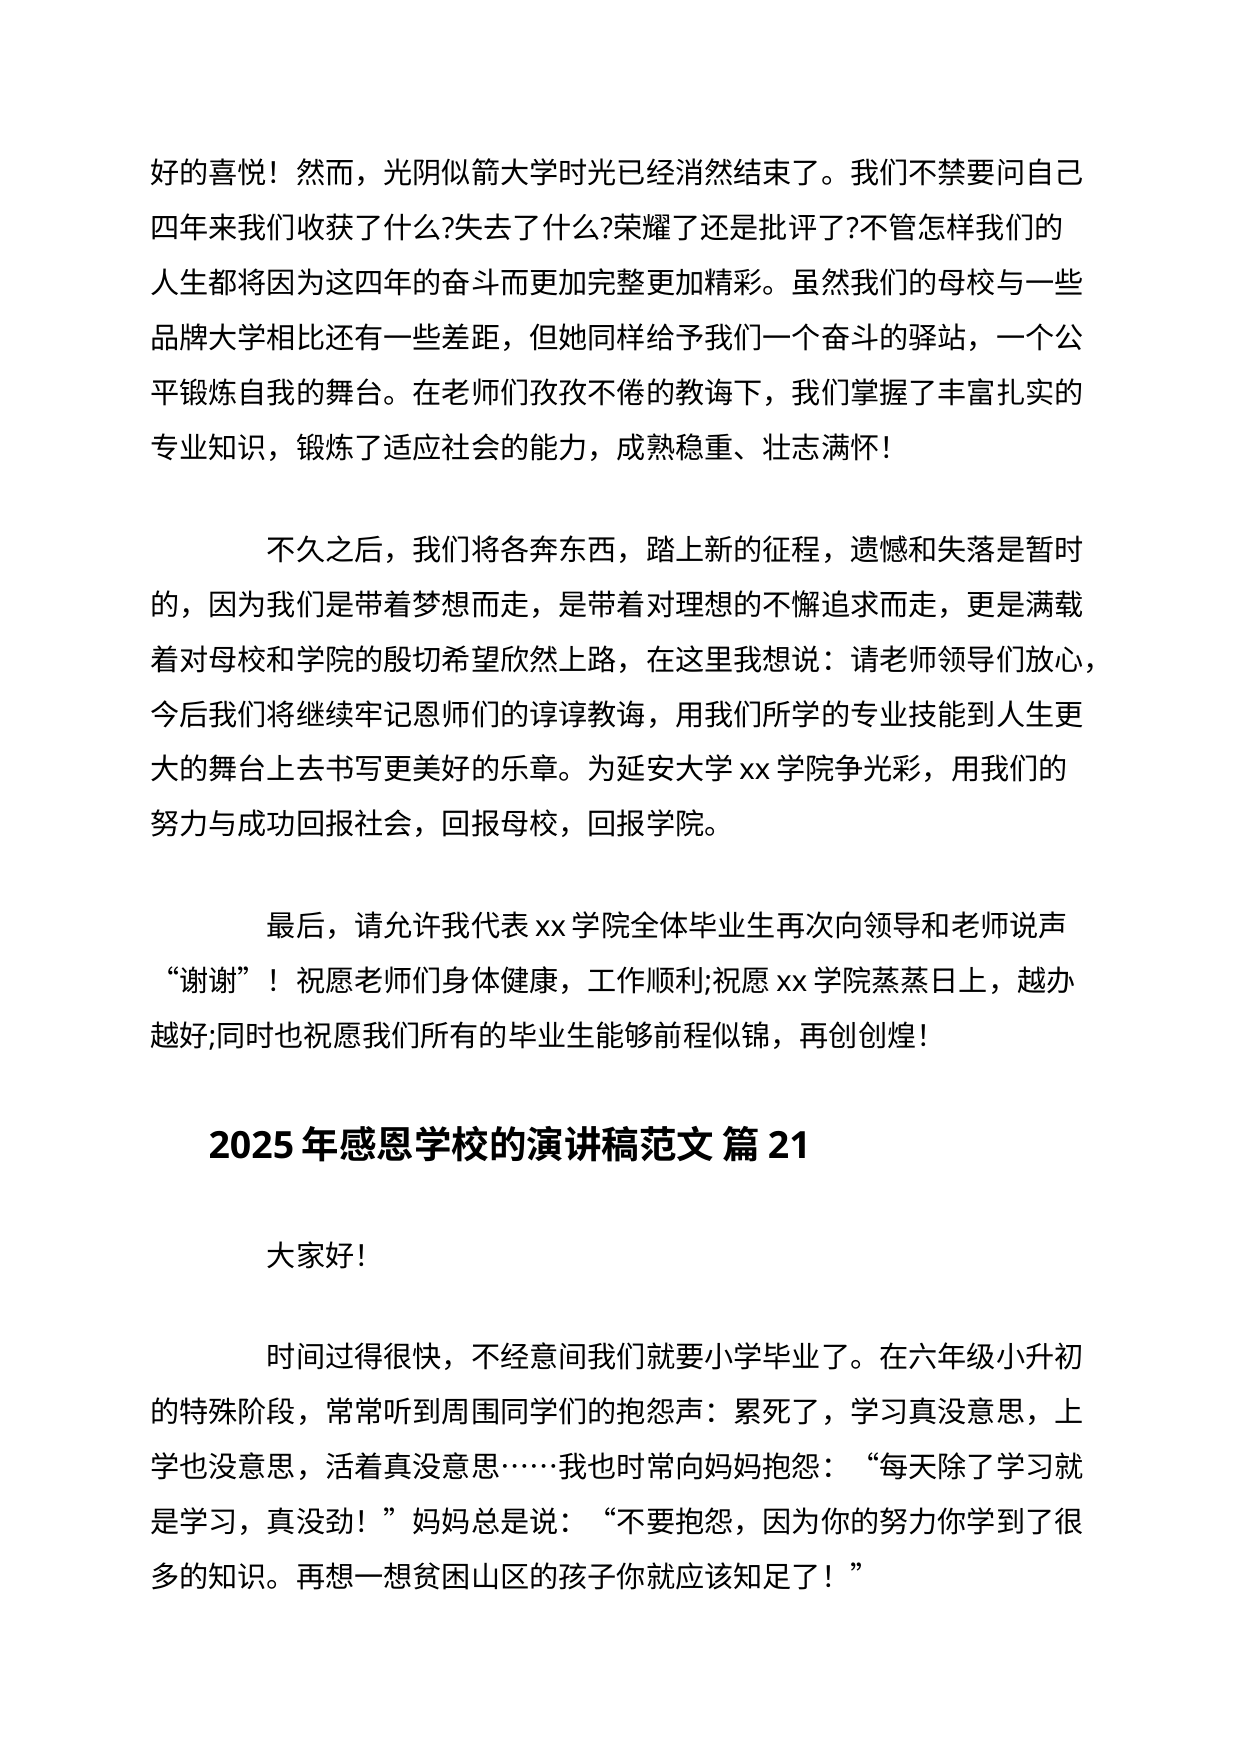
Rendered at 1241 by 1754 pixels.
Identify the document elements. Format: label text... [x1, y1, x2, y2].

text 时间过得很快，不经意间我们就要小学毕业了。在六年级小升初的特殊阶段，常常听到周围同学们的抱怨声：累死了，学习真没意思，上学也没意思，活着真没意思……我也时常向妈妈抱怨：“每天除了学习就是学习，真没劲！”妈妈总是说：“不要抱怨，因为你的努力你学到了很多的知识。再想一想贫困山区的孩子你就应该知足了！” [150, 1334, 1090, 1596]
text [150, 150, 1090, 467]
text 最后，请允许我代表xx学院全体毕业生再次向领导和老师说声“谢谢”！祝愿老师们身体健康，工作顺利;祝愿xx学院蒸蒸日上，越办越好;同时也祝愿我们所有的毕业生能够前程似锦，再创创煌！ [150, 903, 1090, 1055]
text 大家好！ [150, 1232, 1090, 1274]
text 不久之后，我们将各奔东西，踏上新的征程，遗憾和失落是暂时的，因为我们是带着梦想而走，是带着对理想的不懈追求而走，更是满载着对母校和学院的殷切希望欣然上路，在这里我想说：请老师领导们放心，今后我们将继续牢记恩师们的谆谆教诲，用我们所学的专业技能到人生更大的舞台上去书写更美好的乐章。为延安大学xx学院争光彩，用我们的努力与成功回报社会，回报母校，回报学院。 [150, 526, 1090, 843]
text 2025年感恩学校的演讲稿范文 篇21 [150, 1115, 1090, 1169]
